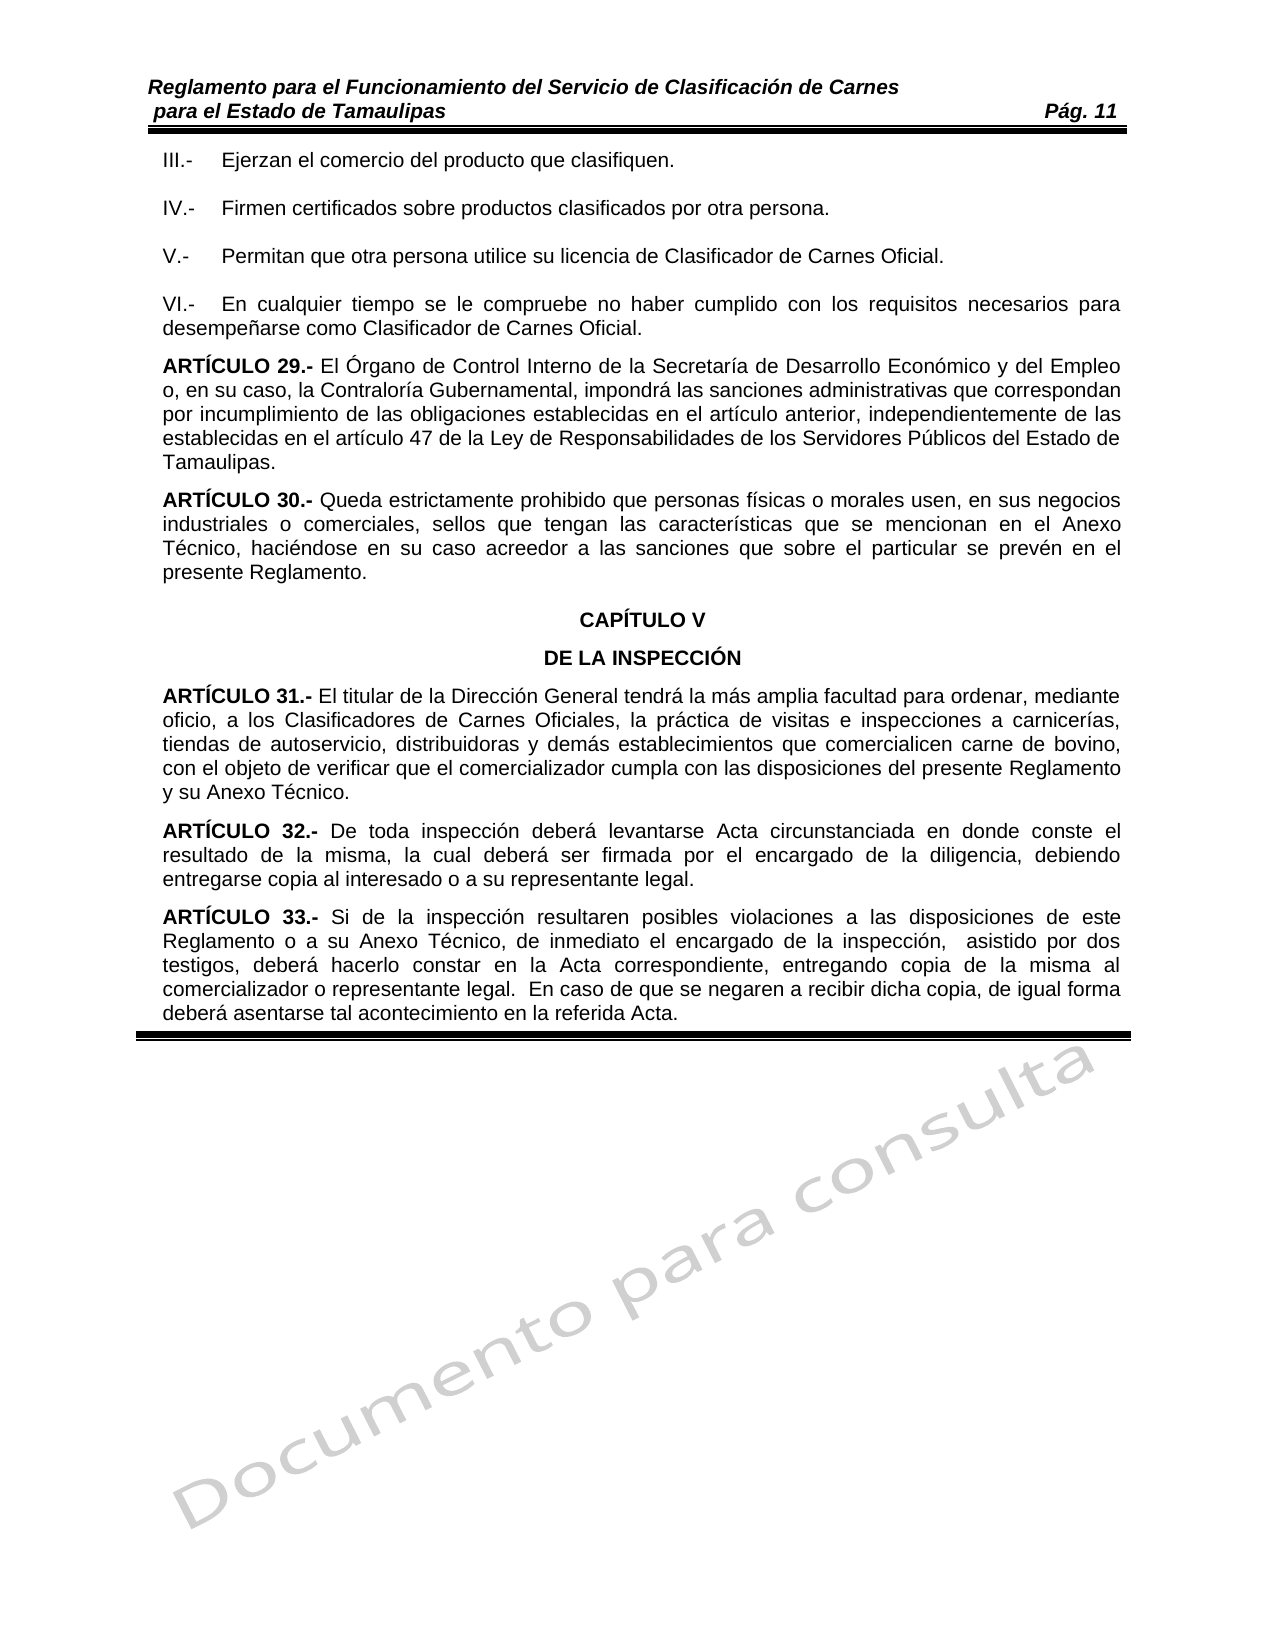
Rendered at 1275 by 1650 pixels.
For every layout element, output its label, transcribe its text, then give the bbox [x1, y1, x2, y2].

text ARTÍCULO 32.- De toda inspección deberá levantarse Acta circunstanciada en donde conste el resultado de la misma, la cual deberá ser firmada por el encargado de la diligencia, debiendo entregarse copia al interesado o a su representante legal. [162, 818, 1122, 890]
text CAPÍTULO V [162, 608, 1122, 632]
text III.- Ejerzan el comercio del producto que clasifiquen. [162, 148, 1122, 172]
text ARTÍCULO 33.- Si de la inspección resultaren posibles violaciones a las disposiciones de este Reglamento o a su Anexo Técnico, de inmediato el encargado de la inspección, asistido por dos testigos, deberá hacerlo constar en la Acta correspondiente, entregando copia de la misma al comercializador o representante legal. En caso de que se negaren a recibir dicha copia, de igual forma deberá asentarse tal acontecimiento en la referida Acta. [162, 905, 1122, 1024]
text ARTÍCULO 29.- El Órgano de Control Interno de la Secretaría de Desarrollo Económico y del Empleo o, en su caso, la Contraloría Gubernamental, impondrá las sanciones administrativas que correspondan por incumplimiento de las obligaciones establecidas en el artículo anterior, independientemente de las establecidas en el artículo 47 de la Ley de Responsabilidades de los Servidores Públicos del Estado de Tamaulipas. [162, 354, 1122, 473]
text DE LA INSPECCIÓN [162, 646, 1122, 670]
text V.- Permitan que otra persona utilice su licencia de Clasificador de Carnes Oficial. [162, 243, 1122, 267]
text ARTÍCULO 30.- Queda estrictamente prohibido que personas físicas o morales usen, en sus negocios industriales o comerciales, sellos que tengan las características que se mencionan en el Anexo Técnico, haciéndose en su caso acreedor a las sanciones que sobre el particular se prevén en el presente Reglamento. [162, 488, 1122, 584]
text ARTÍCULO 31.- El titular de la Dirección General tendrá la más amplia facultad para ordenar, mediante oficio, a los Clasificadores de Carnes Oficiales, la práctica de visitas e inspecciones a carnicerías, tiendas de autoservicio, distribuidoras y demás establecimientos que comercialicen carne de bovino, con el objeto de verificar que el comercializador cumpla con las disposiciones del presente Reglamento y su Anexo Técnico. [162, 684, 1122, 804]
text IV.- Firmen certificados sobre productos clasificados por otra persona. [162, 196, 1122, 219]
text VI.- En cualquier tiempo se le compruebe no haber cumplido con los requisitos necesarios para desempeñarse como Clasificador de Carnes Oficial. [162, 291, 1122, 339]
